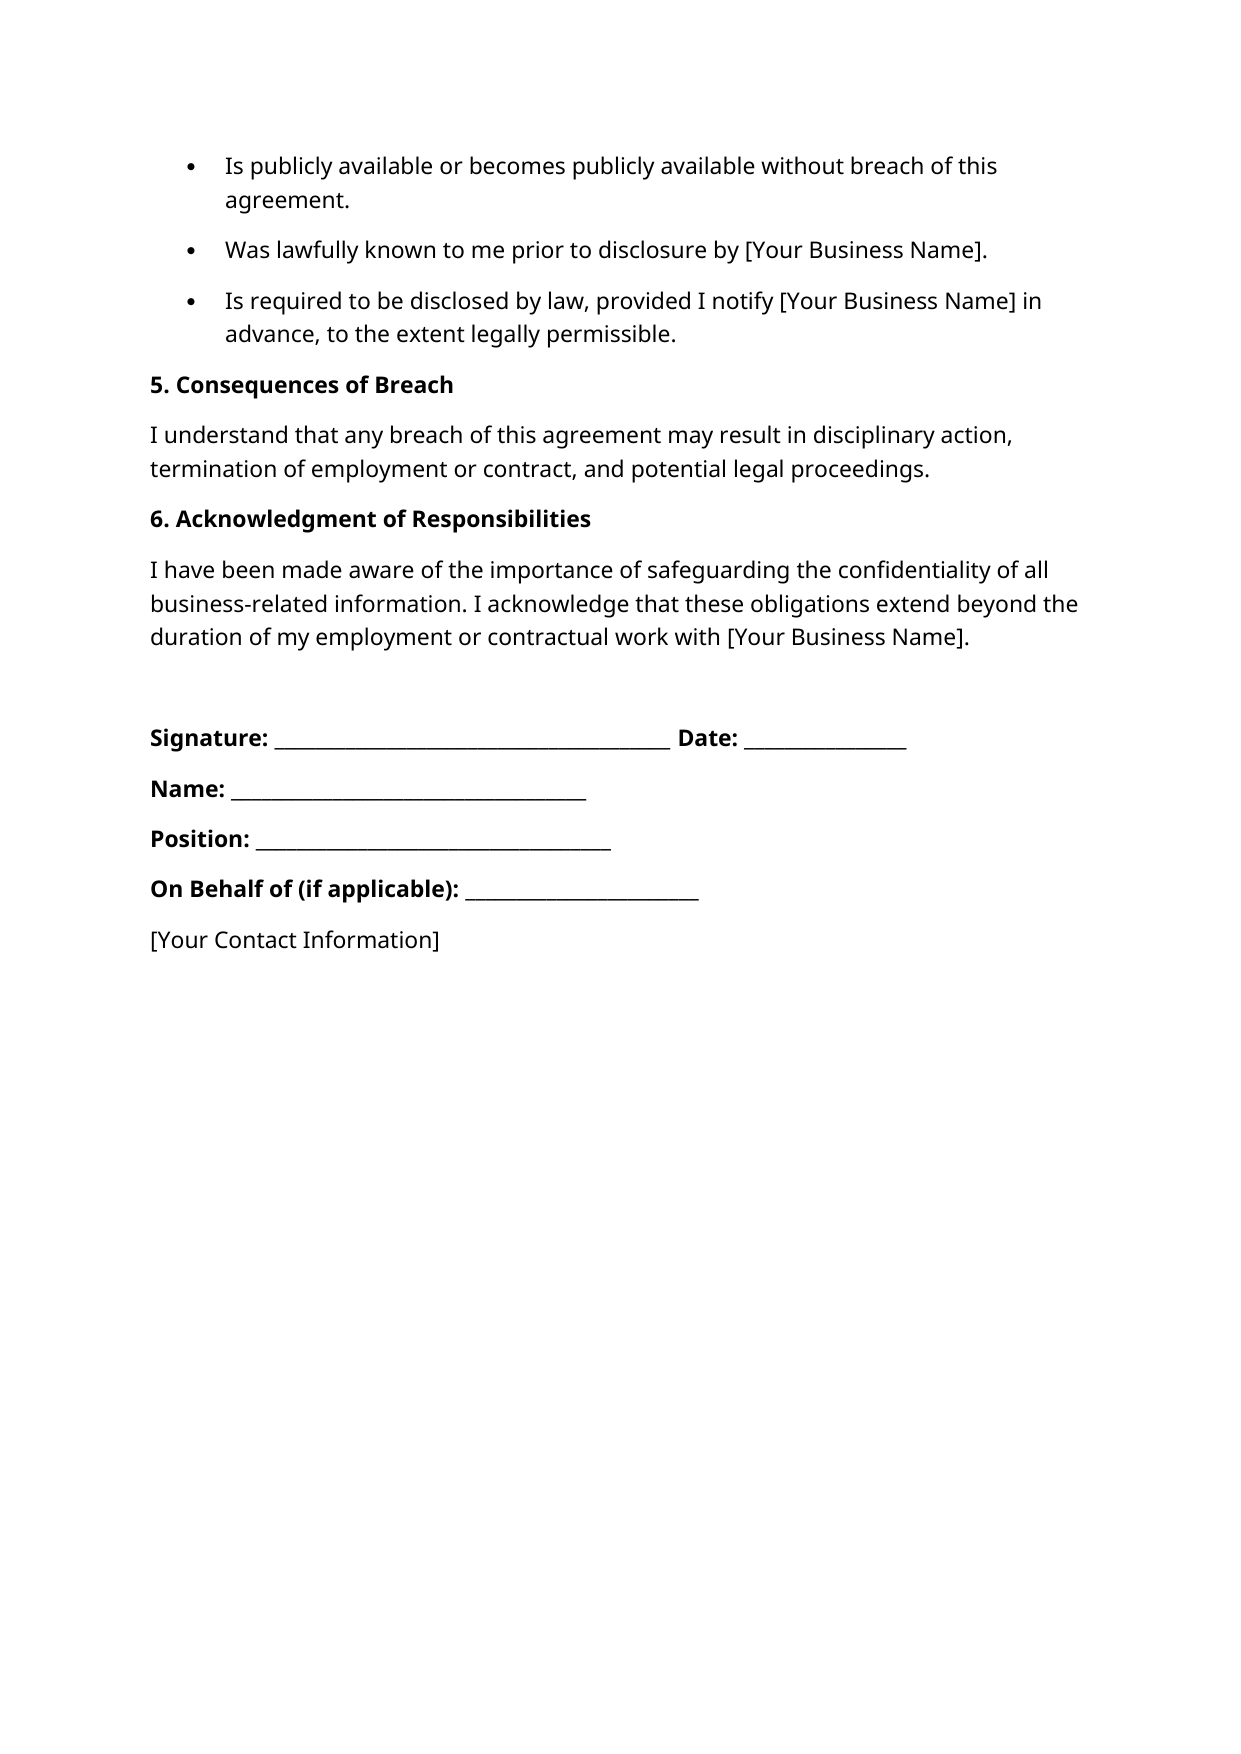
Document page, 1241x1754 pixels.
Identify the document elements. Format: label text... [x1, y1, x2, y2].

text Name: ___________________________________ [150, 772, 1090, 804]
text Position: ___________________________________ [150, 823, 1090, 854]
list Is required to be disclosed by law, provided I notify [Your Business Name] in advance, to the extent legally permissible. [187, 284, 1090, 349]
text 5. Consequences of Breach [150, 369, 1090, 400]
list Was lawfully known to me prior to disclosure by [Your Business Name]. [187, 234, 1090, 265]
text I have been made aware of the importance of safeguarding the confidentiality of all business-related information. I acknowledge that these obligations extend beyond the duration of my employment or contractual work with [Your Business Name]. [150, 554, 1090, 652]
text [Your Contact Information] [150, 924, 1090, 955]
text Signature: _______________________________________ Date: ________________ [150, 722, 1090, 753]
text I understand that any breach of this agreement may result in disciplinary action, termination of employment or contract, and potential legal proceedings. [150, 419, 1090, 484]
text On Behalf of (if applicable): _______________________ [150, 873, 1090, 904]
list Is publicly available or becomes publicly available without breach of this agreement. [187, 150, 1090, 215]
text 6. Acknowledgment of Responsibilities [150, 503, 1090, 534]
